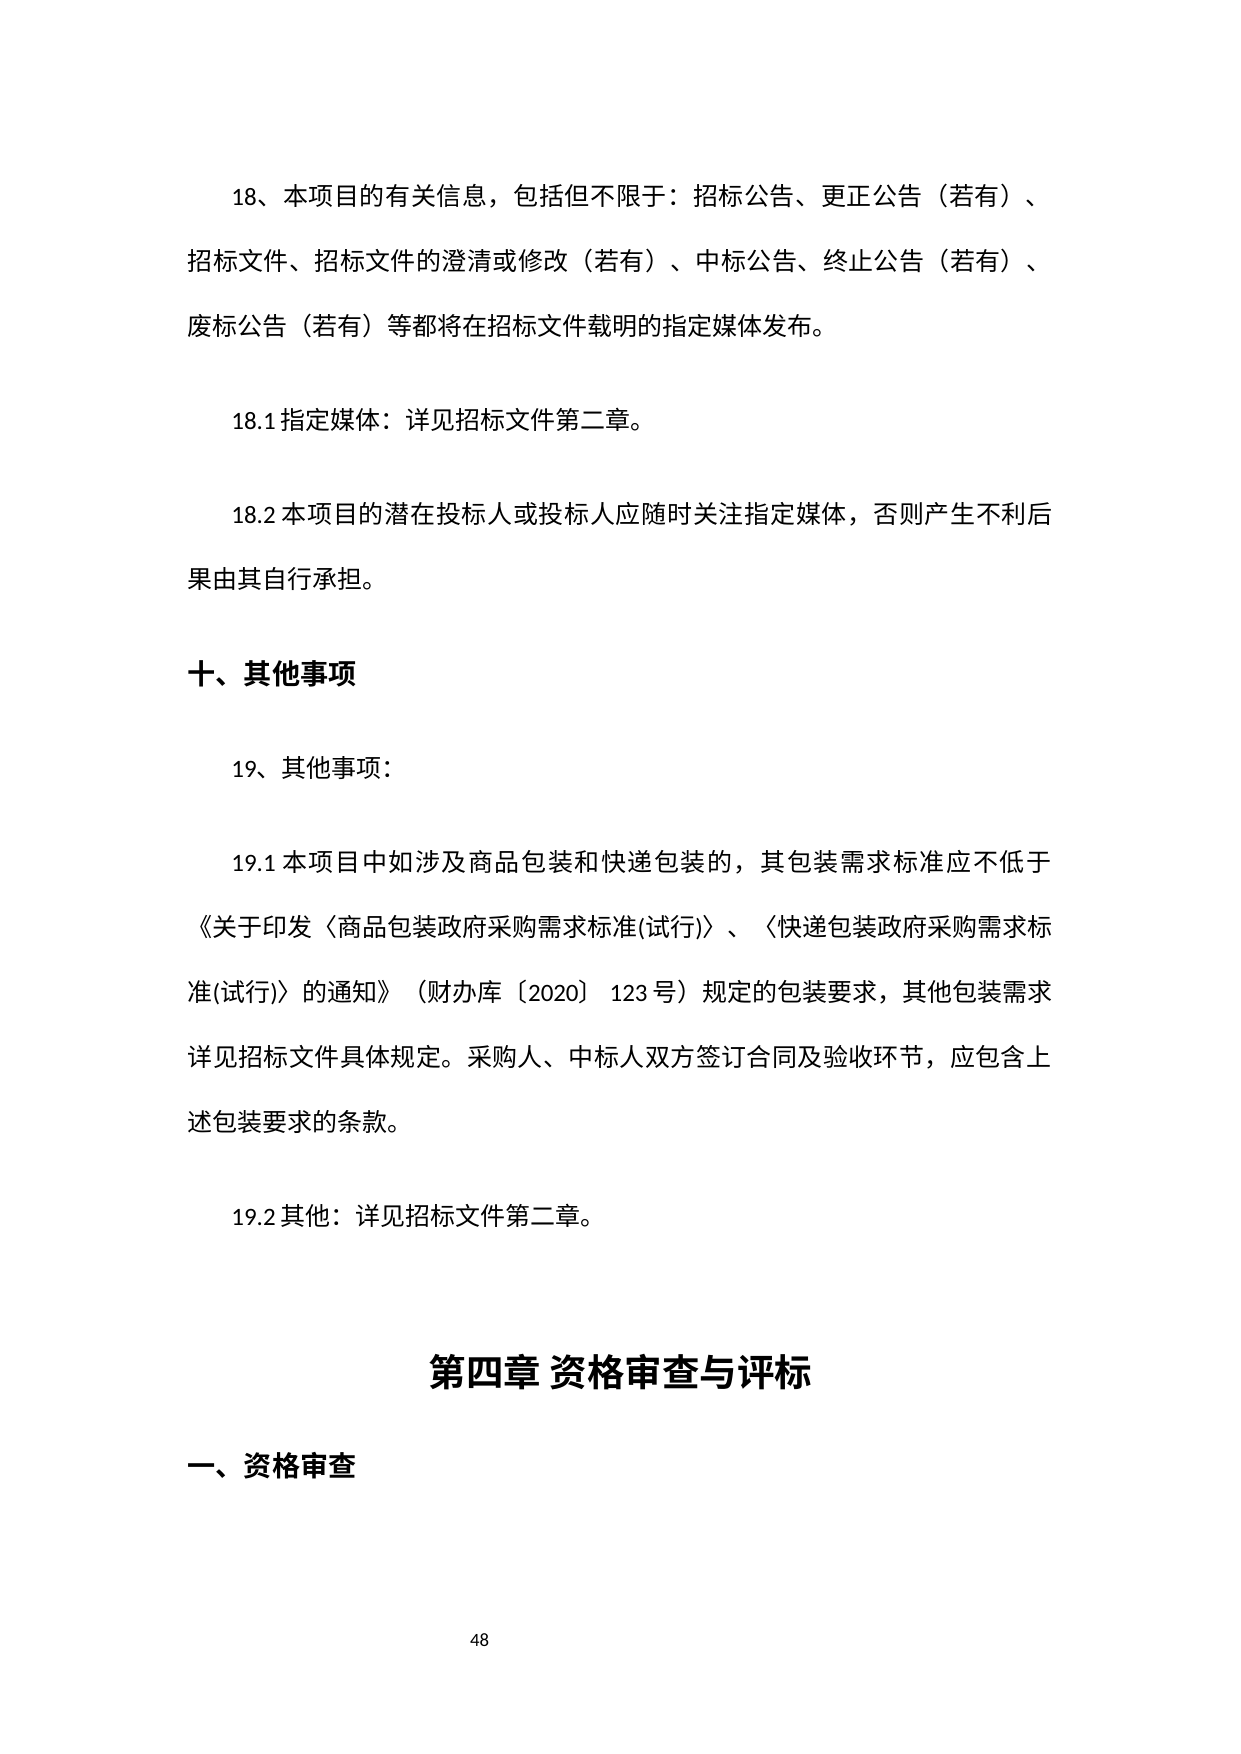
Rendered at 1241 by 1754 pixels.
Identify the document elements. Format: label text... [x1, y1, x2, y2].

subtitle 十、其他事项 [187, 639, 1053, 704]
text 18、本项目的有关信息，包括但不限于：招标公告、更正公告（若有）、招标文件、招标文件的澄清或修改（若有）、中标公告、终止公告（若有）、废标公告（若有）等都将在招标文件载明的指定媒体发布。 [187, 162, 1053, 357]
text 19.2其他：详见招标文件第二章。 [187, 1182, 1053, 1247]
text 19.1本项目中如涉及商品包装和快递包装的，其包装需求标准应不低于《关于印发〈商品包装政府采购需求标准(试行)〉、〈快递包装政府采购需求标准(试行)〉的通知》（财办库〔2020〕 123号）规定的包装要求，其他包装需求详见招标文件具体规定。采购人、中标人双方签订合同及验收环节，应包含上述包装要求的条款。 [187, 828, 1053, 1153]
text 18.1指定媒体：详见招标文件第二章。 [187, 386, 1053, 451]
subtitle 第四章 资格审查与评标 [187, 1338, 1053, 1403]
subtitle 一、资格审查 [187, 1432, 1053, 1497]
text 18.2本项目的潜在投标人或投标人应随时关注指定媒体，否则产生不利后果由其自行承担。 [187, 480, 1053, 610]
text 19、其他事项： [187, 734, 1053, 799]
